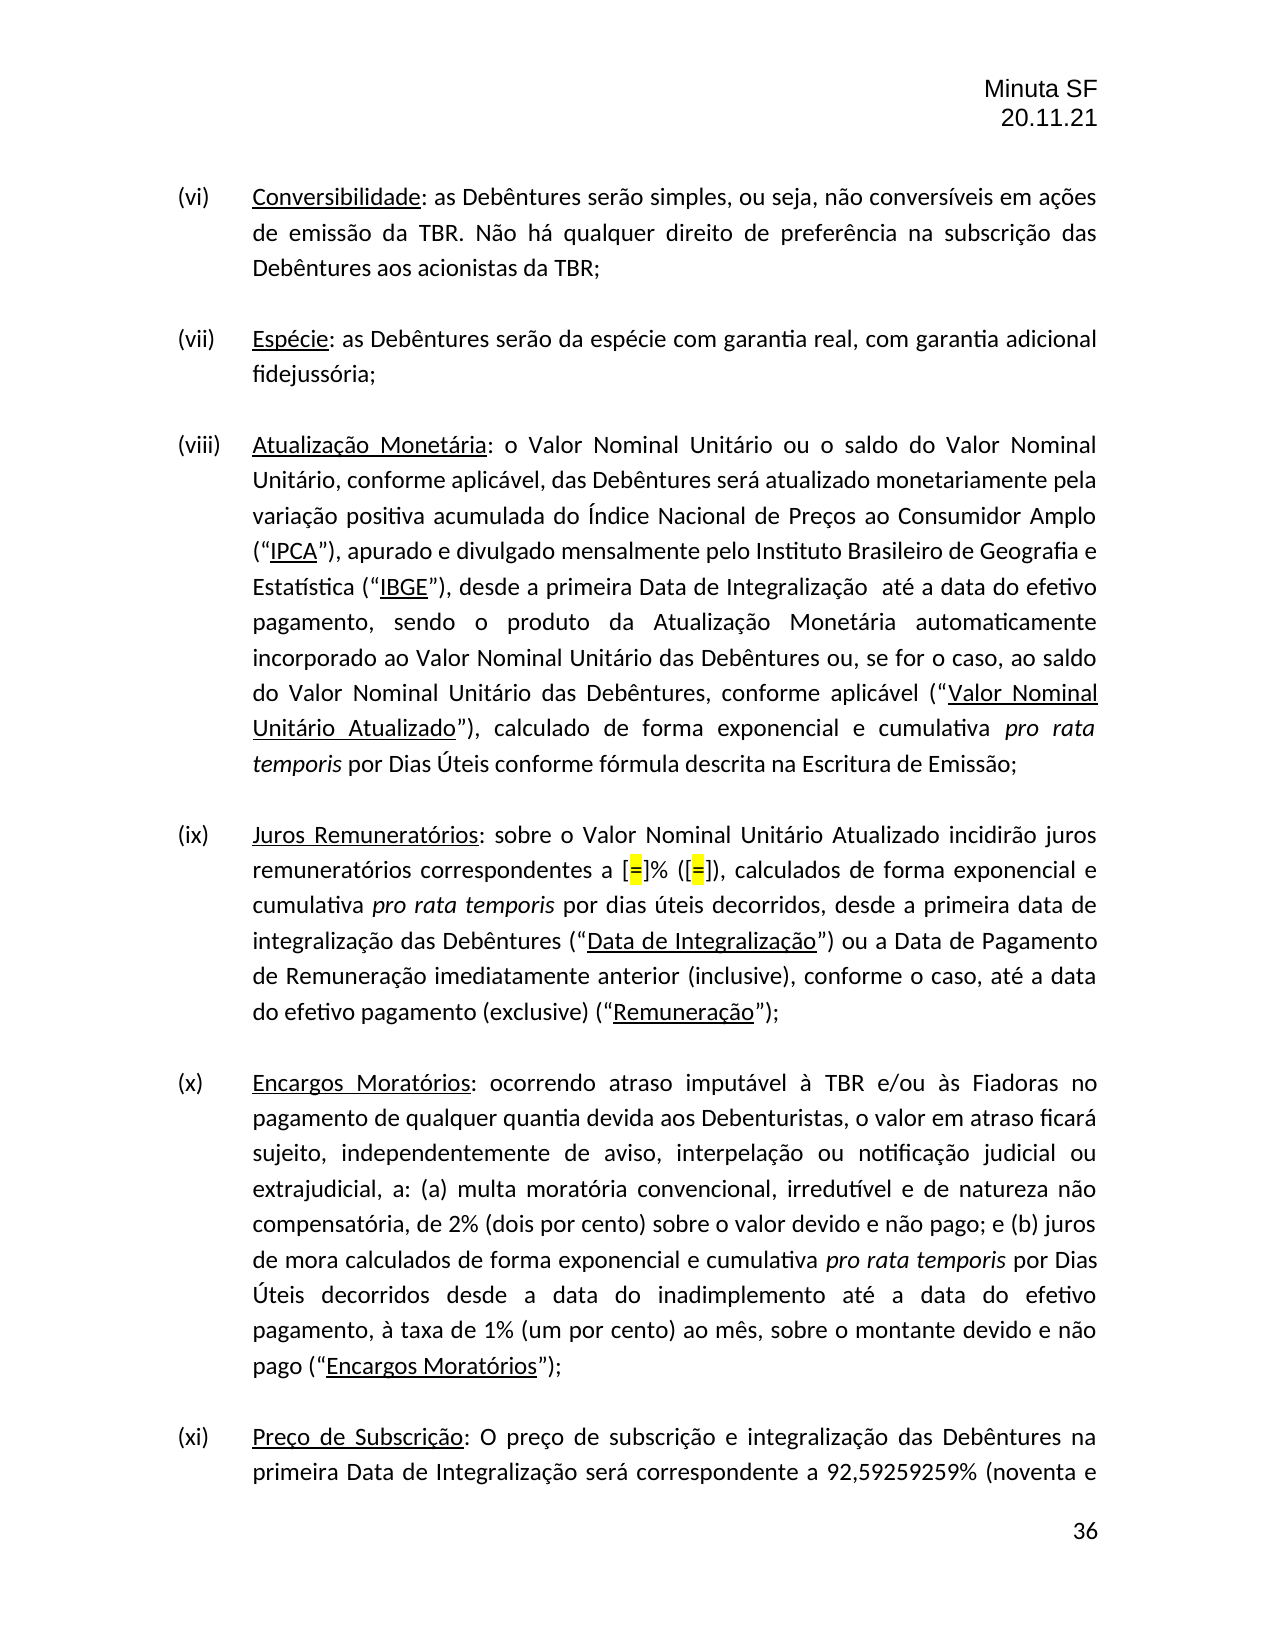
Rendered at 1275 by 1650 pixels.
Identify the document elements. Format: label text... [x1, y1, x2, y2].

list Juros Remuneratórios: sobre o Valor Nominal Unitário Atualizado incidirão juros remuneratórios correspondentes a [=]% ([=]), calculados de forma exponencial e cumulativa pro rata temporis por dias úteis decorridos, desde a primeira data de integralização das Debêntures (“Data de Integralização”) ou a Data de Pagamento de Remuneração imediatamente anterior (inclusive), conforme o caso, até a data do efetivo pagamento (exclusive) (“Remuneração”); [177, 815, 1098, 1027]
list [177, 1417, 1098, 1488]
list Atualização Monetária: o Valor Nominal Unitário ou o saldo do Valor Nominal Unitário, conforme aplicável, das Debêntures será atualizado monetariamente pela variação positiva acumulada do Índice Nacional de Preços ao Consumidor Amplo (“IPCA”), apurado e divulgado mensalmente pelo Instituto Brasileiro de Geografia e Estatística (“IBGE”), desde a primeira Data de Integralização até a data do efetivo pagamento, sendo o produto da Atualização Monetária automaticamente incorporado ao Valor Nominal Unitário das Debêntures ou, se for o caso, ao saldo do Valor Nominal Unitário das Debêntures, conforme aplicável (“Valor Nominal Unitário Atualizado”), calculado de forma exponencial e cumulativa pro rata temporis por Dias Úteis conforme fórmula descrita na Escritura de Emissão; [177, 425, 1098, 779]
list Espécie: as Debêntures serão da espécie com garantia real, com garantia adicional fidejussória; [177, 319, 1098, 390]
list Encargos Moratórios: ocorrendo atraso imputável à TBR e/ou às Fiadoras no pagamento de qualquer quantia devida aos Debenturistas, o valor em atraso ficará sujeito, independentemente de aviso, interpelação ou notificação judicial ou extrajudicial, a: (a) multa moratória convencional, irredutível e de natureza não compensatória, de 2% (dois por cento) sobre o valor devido e não pago; e (b) juros de mora calculados de forma exponencial e cumulativa pro rata temporis por Dias Úteis decorridos desde a data do inadimplemento até a data do efetivo pagamento, à taxa de 1% (um por cento) ao mês, sobre o montante devido e não pago (“Encargos Moratórios”); [177, 1063, 1098, 1381]
list Conversibilidade: as Debêntures serão simples, ou seja, não conversíveis em ações de emissão da TBR. Não há qualquer direito de preferência na subscrição das Debêntures aos acionistas da TBR; [177, 177, 1098, 283]
